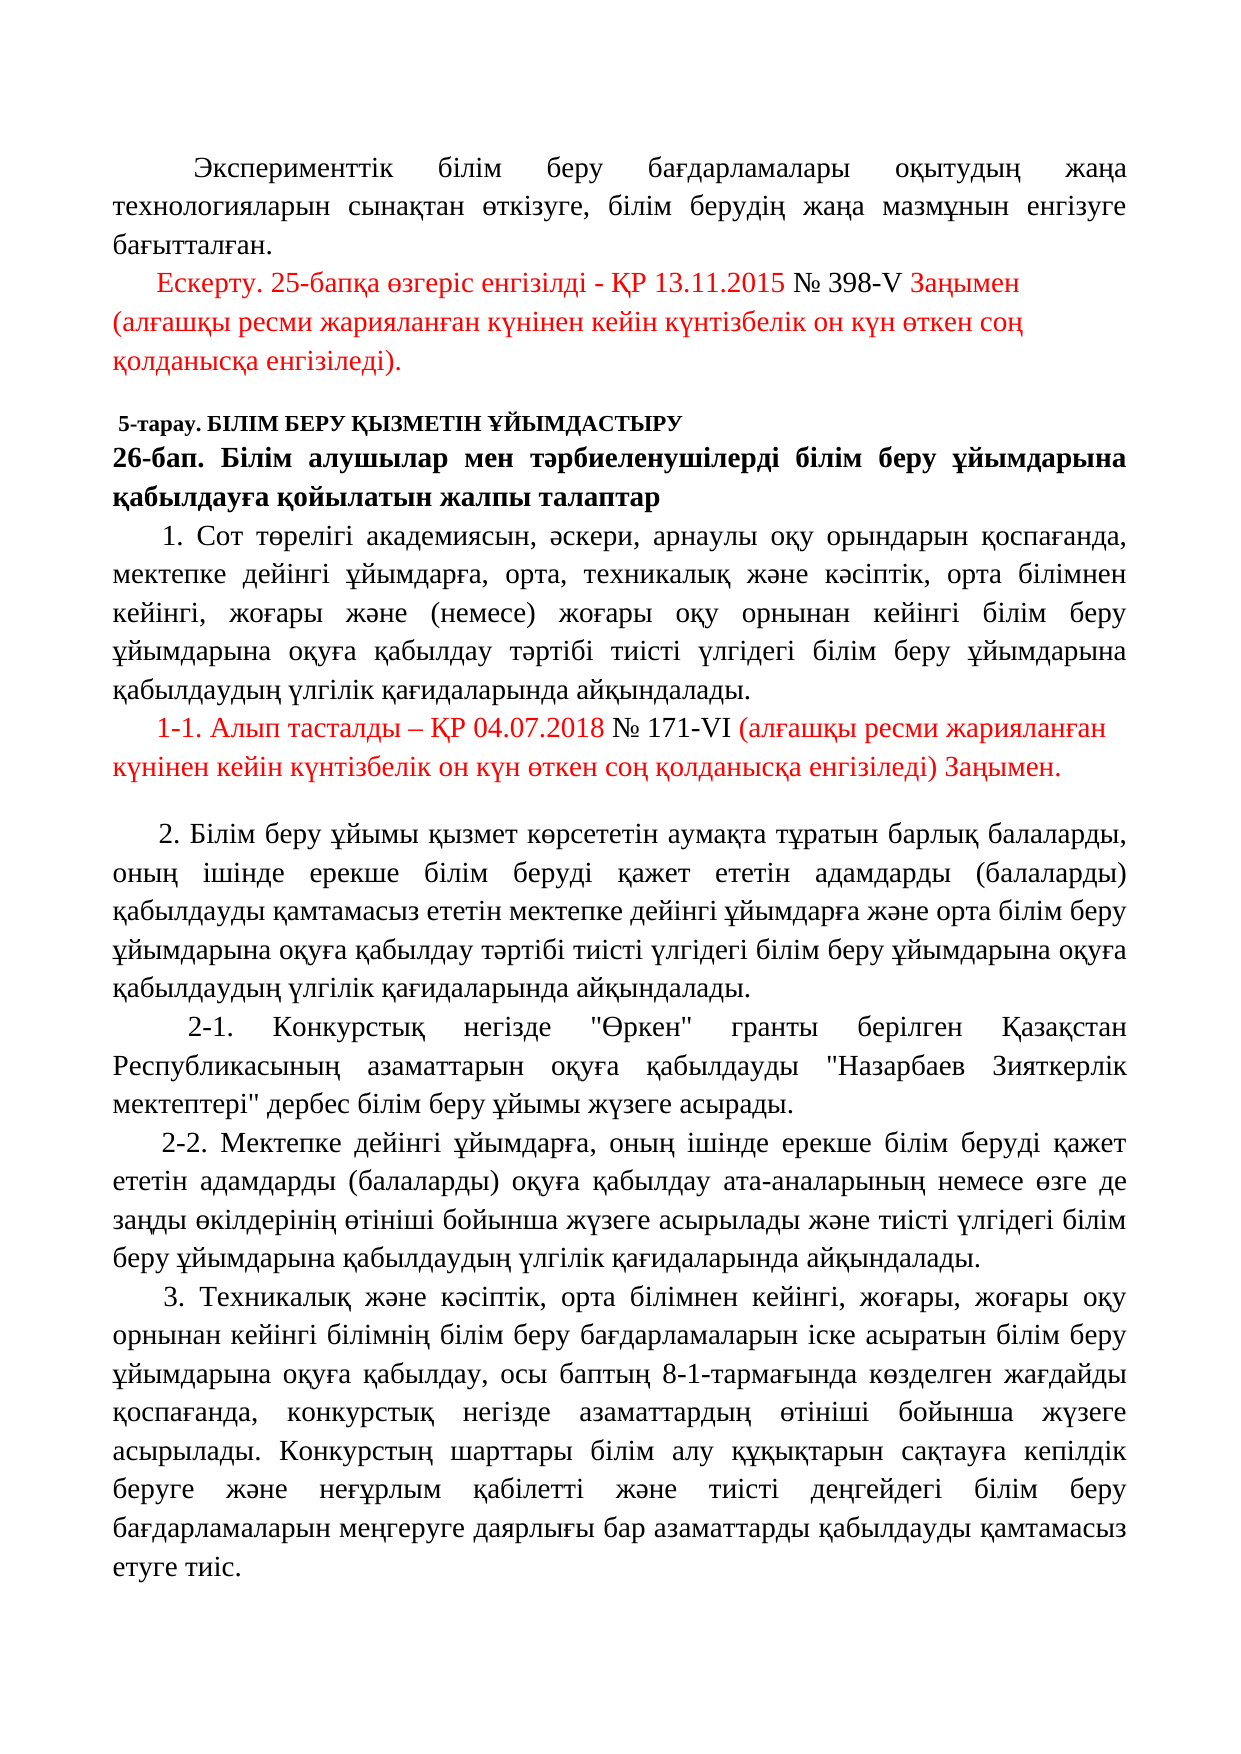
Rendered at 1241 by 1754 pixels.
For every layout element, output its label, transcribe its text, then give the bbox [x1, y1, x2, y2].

text Ескерту. 25-бапқа өзгеріс енгізілді - ҚР 13.11.2015 № 398-V Заңымен (алғашқы ресми жарияланған күнінен кейін күнтізбелік он күн өткен соң қолданысқа енгізіледі). [112, 266, 1128, 406]
text 1. Сот төрелігі академиясын, әскери, арнаулы оқу орындарын қоспағанда, мектепке дейінгі ұйымдарға, орта, техникалық және кәсіптік, орта білімнен кейінгі, жоғары және (немесе) жоғары оқу орнынан кейінгі білім беру ұйымдарына оқуға қабылдау тәртібі тиісті үлгідегі білім беру ұйымдарына қабылдаудың үлгілік қағидаларында айқындалады. [112, 518, 1128, 705]
text 1-1. Алып тасталды – ҚР 04.07.2018 № 171-VІ (алғашқы ресми жарияланған күнінен кейін күнтізбелік он күн өткен соң қолданысқа енгізіледі) Заңымен. [112, 710, 1128, 813]
text 26-бап. Білім алушылар мен тәрбиеленушілерді білім беру ұйымдарына қабылдауға қойылатын жалпы талаптар [112, 441, 1128, 513]
text Эксперименттік білім беру бағдарламалары оқытудың жаңа технологияларын сынақтан өткізуге, білім берудің жаңа мазмұнын енгізуге бағытталған. [112, 150, 1128, 261]
text 5-тарау. БІЛІМ БЕРУ ҚЫЗМЕТІН ҰЙЫМДАСТЫРУ [112, 410, 1128, 437]
text 2-2. Мектепке дейінгі ұйымдарға, оның ішінде ерекше білім беруді қажет ететін адамдарды (балаларды) оқуға қабылдау ата-аналарының немесе өзге де заңды өкілдерінің өтініші бойынша жүзеге асырылады және тиісті үлгідегі білім беру ұйымдарына қабылдаудың үлгілік қағидаларында айқындалады. [112, 1125, 1128, 1274]
text 2. Бiлiм беру ұйымы қызмет көрсететін аумақта тұратын барлық балаларды, оның ішінде ерекше білім беруді қажет ететін адамдарды (балаларды) қабылдауды қамтамасыз ететiн мектепке дейiнгi ұйымдарға және орта бiлiм беру ұйымдарына оқуға қабылдау тәртiбi тиісті үлгідегі білім беру ұйымдарына оқуға қабылдаудың үлгілік қағидаларында айқындалады. [112, 816, 1128, 1004]
text 2-1. Конкурстық негізде "Өркен" гранты берілген Қазақстан Республикасының азаматтарын оқуға қабылдауды "Назарбаев Зияткерлік мектептері" дербес білім беру ұйымы жүзеге асырады. [112, 1009, 1128, 1120]
